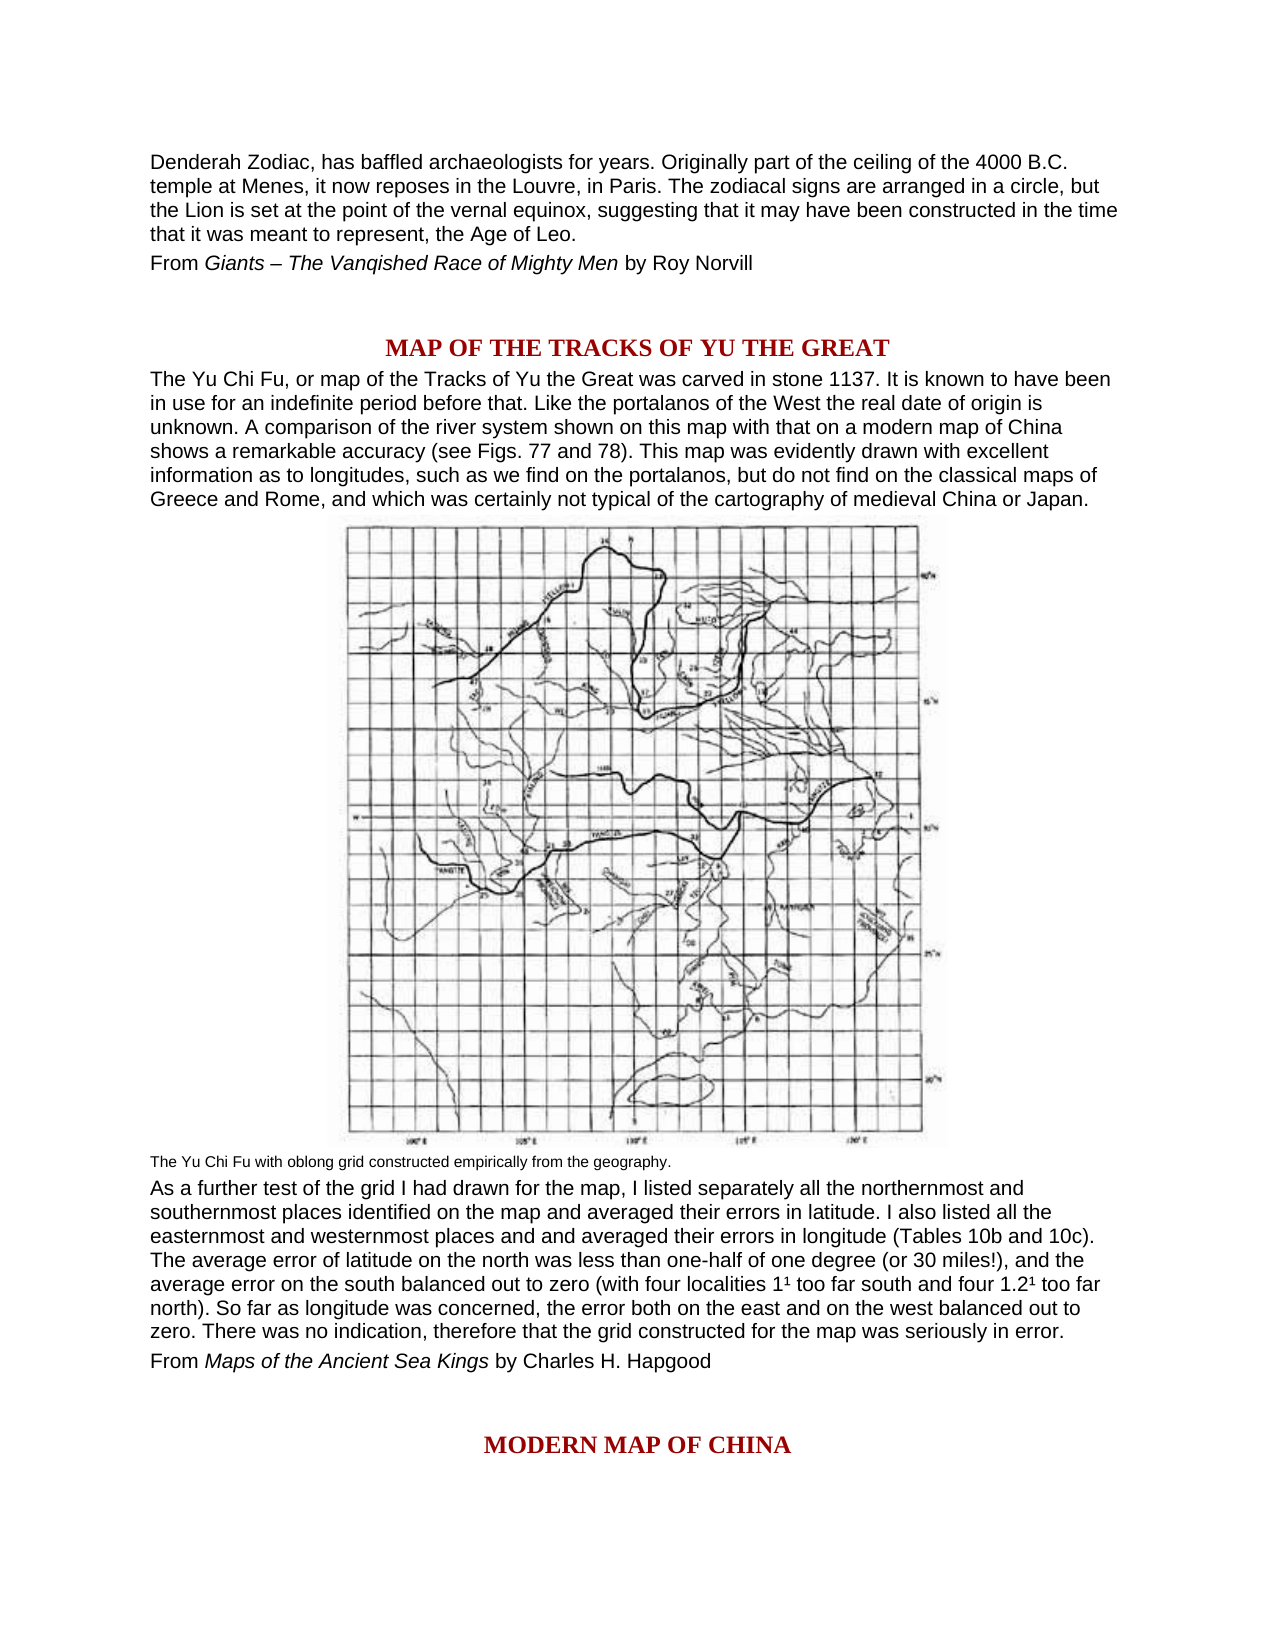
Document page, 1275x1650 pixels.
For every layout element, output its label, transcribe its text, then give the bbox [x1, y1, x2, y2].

picture [327, 515, 948, 1148]
text The Yu Chi Fu with oblong grid constructed empirically from the geography. [150, 1152, 1125, 1171]
text From Maps of the Ancient Sea Kings by Charles H. Hapgood [150, 1348, 1125, 1372]
text From Giants – The Vanqished Race of Mighty Men by Roy Norvill [150, 251, 1125, 275]
text As a further test of the grid I had drawn for the map, I listed separately all the northernmost and southernmost places identified on the map and averaged their errors in latitude. I also listed all the easternmost and westernmost places and and averaged their errors in longitude (Tables 10b and 10c). The average error of latitude on the north was less than one-half of one degree (or 30 miles!), and the average error on the south balanced out to zero (with four localities 1¹ too far south and four 1.2¹ too far north). So far as longitude was concerned, the error both on the east and on the west balanced out to zero. There was no indication, therefore that the grid constructed for the map was seriously in error. [150, 1176, 1125, 1343]
text The Yu Chi Fu, or map of the Tracks of Yu the Great was carved in stone 1137. It is known to have been in use for an indefinite period before that. Like the portalanos of the West the real date of origin is unknown. A comparison of the river system shown on this map with that on a modern map of China shows a remarkable accuracy (see Figs. 77 and 78). This map was evidently drawn with excellent information as to longitudes, such as we find on the portalanos, but do not find on the classical maps of Greece and Rome, and which was certainly not typical of the cartography of medieval China or Japan. [150, 367, 1125, 511]
text MODERN MAP OF CHINA [150, 1431, 1125, 1459]
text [150, 150, 1125, 246]
text MAP OF THE TRACKS OF YU THE GREAT [150, 333, 1125, 362]
